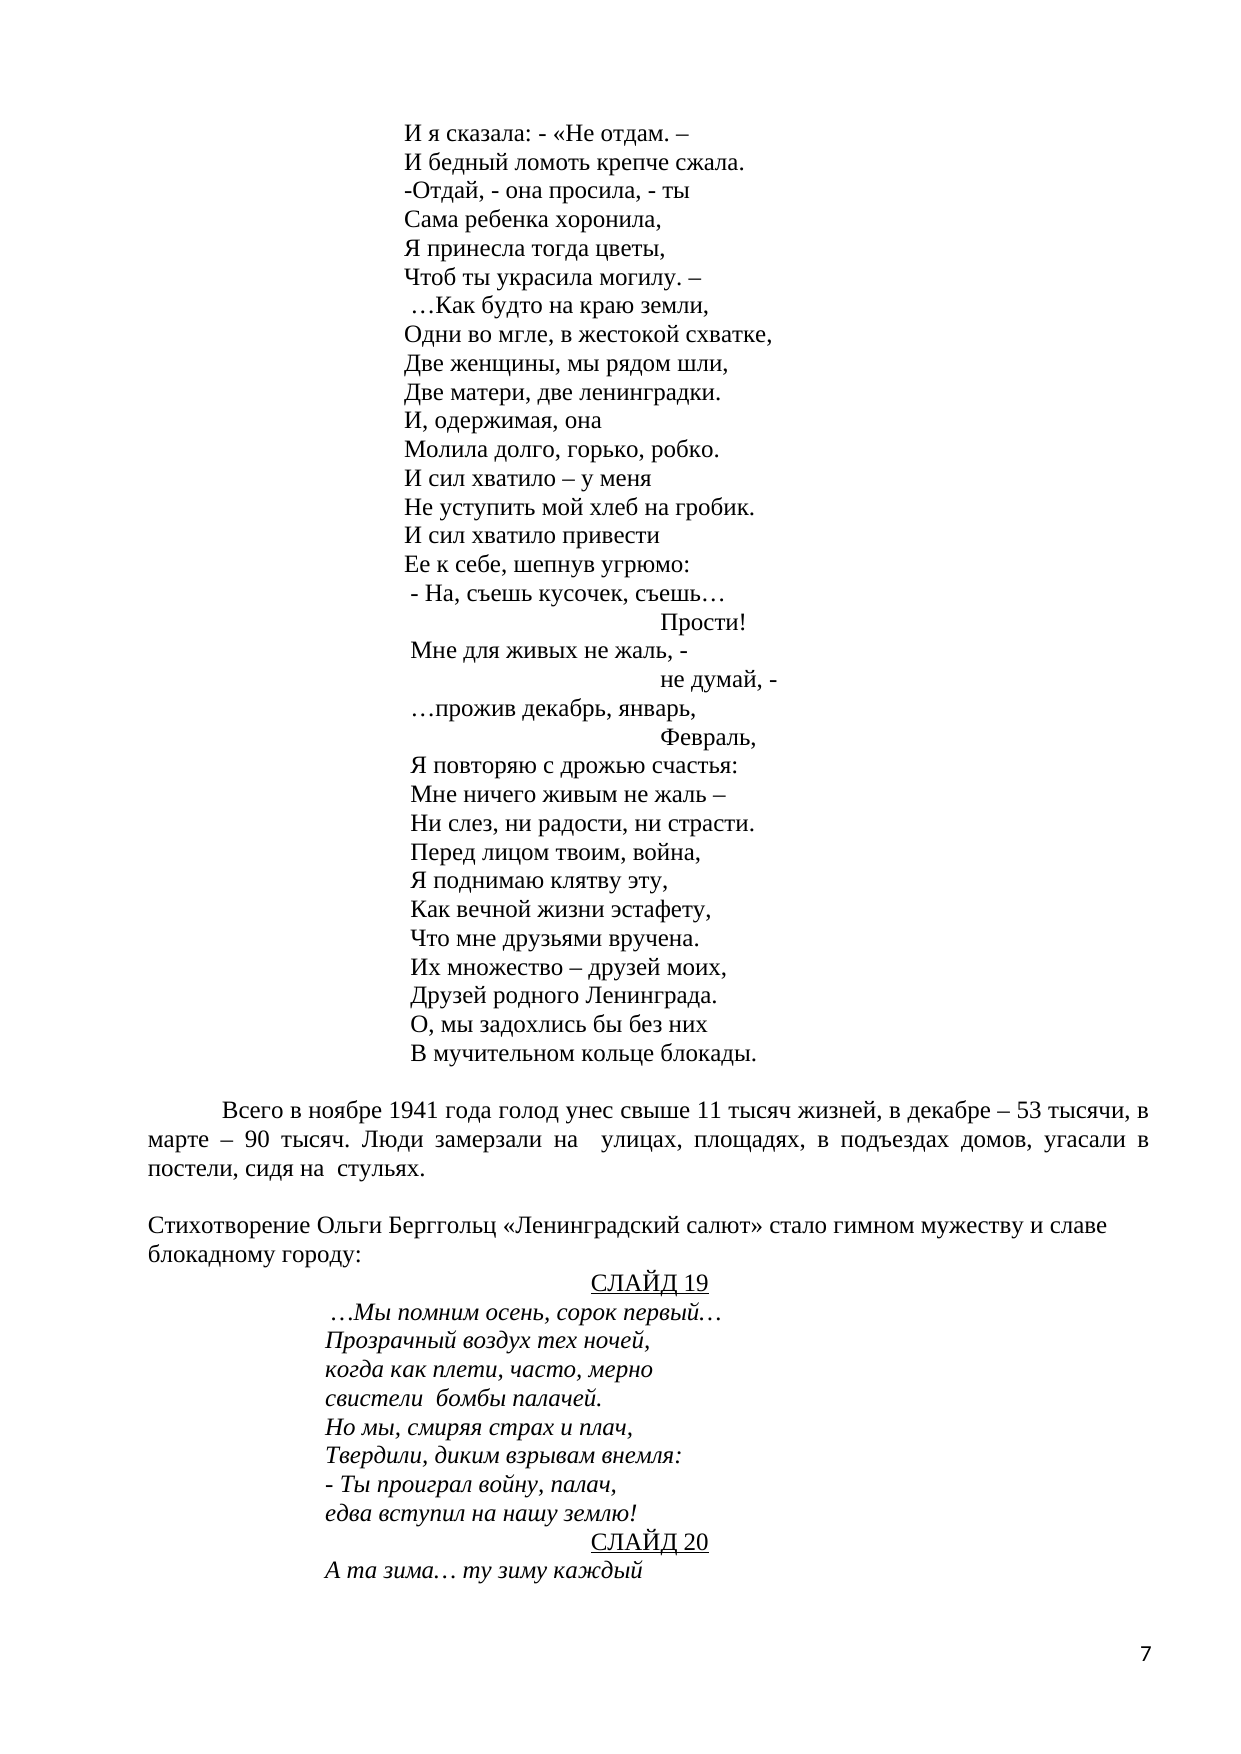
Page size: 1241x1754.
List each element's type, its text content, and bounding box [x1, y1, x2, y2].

text Февраль, [223, 722, 1152, 751]
text Я поднимаю клятву эту, [223, 866, 1152, 894]
text В мучительном кольце блокады. [223, 1038, 1152, 1067]
text едва вступил на нашу землю! [148, 1498, 1152, 1527]
text Мне для живых не жаль, - [223, 636, 1152, 664]
text Всего в ноябре 1941 года голод унес свыше 11 тысяч жизней, в декабре – 53 тысячи, в марте – 90 тысяч. Люди замерзали на улицах, площадях, в подъездах домов, угасали в постели, сидя на стульях. [148, 1096, 1152, 1182]
text Стихотворение Ольги Берггольц «Ленинградский салют» стало гимном мужеству и славе блокадному городу: [148, 1211, 1152, 1268]
text И сил хватило – у меня [223, 463, 1152, 492]
text И, одержимая, она [223, 406, 1152, 434]
text Сама ребенка хоронила, [223, 204, 1152, 233]
text Что мне друзьями вручена. [223, 923, 1152, 952]
text Прости! [223, 607, 1152, 636]
text О, мы задохлись бы без них [223, 1009, 1152, 1038]
text когда как плети, часто, мерно [148, 1354, 1152, 1383]
text СЛАЙД 19 [148, 1268, 1152, 1297]
text Ни слез, ни радости, ни страсти. [223, 808, 1152, 837]
text СЛАЙД 20 [148, 1527, 1152, 1556]
text Ее к себе, шепнув угрюмо: [223, 549, 1152, 578]
text Но мы, смиряя страх и плач, [148, 1412, 1152, 1441]
text Две матери, две ленинградки. [223, 377, 1152, 406]
text Молила долго, горько, робко. [223, 434, 1152, 463]
text Их множество – друзей моих, [223, 952, 1152, 981]
text Прозрачный воздух тех ночей, [148, 1326, 1152, 1354]
text Чтоб ты украсила могилу. – [223, 262, 1152, 291]
text - На, съешь кусочек, съешь… [223, 578, 1152, 607]
text Одни во мгле, в жестокой схватке, [223, 319, 1152, 348]
text Две женщины, мы рядом шли, [223, 348, 1152, 377]
text И бедный ломоть крепче сжала. [223, 147, 1152, 176]
text Перед лицом твоим, война, [223, 837, 1152, 866]
text Твердили, диким взрывам внемля: [148, 1441, 1152, 1469]
text Друзей родного Ленинграда. [223, 981, 1152, 1009]
text …Как будто на краю земли, [223, 291, 1152, 319]
text И я сказала: - «Не отдам. – [223, 118, 1152, 147]
text не думай, - [223, 664, 1152, 693]
text свистели бомбы палачей. [148, 1383, 1152, 1412]
text Я повторяю с дрожью счастья: [223, 751, 1152, 779]
text Как вечной жизни эстафету, [223, 894, 1152, 923]
text -Отдай, - она просила, - ты [223, 176, 1152, 204]
text Не уступить мой хлеб на гробик. [223, 492, 1152, 521]
text Я принесла тогда цветы, [223, 233, 1152, 262]
text И сил хватило привести [223, 521, 1152, 549]
text Мне ничего живым не жаль – [223, 779, 1152, 808]
text …прожив декабрь, январь, [223, 693, 1152, 722]
text А та зима… ту зиму каждый [148, 1556, 1152, 1584]
text …Мы помним осень, сорок первый… [148, 1297, 1152, 1326]
text - Ты проиграл войну, палач, [148, 1469, 1152, 1498]
